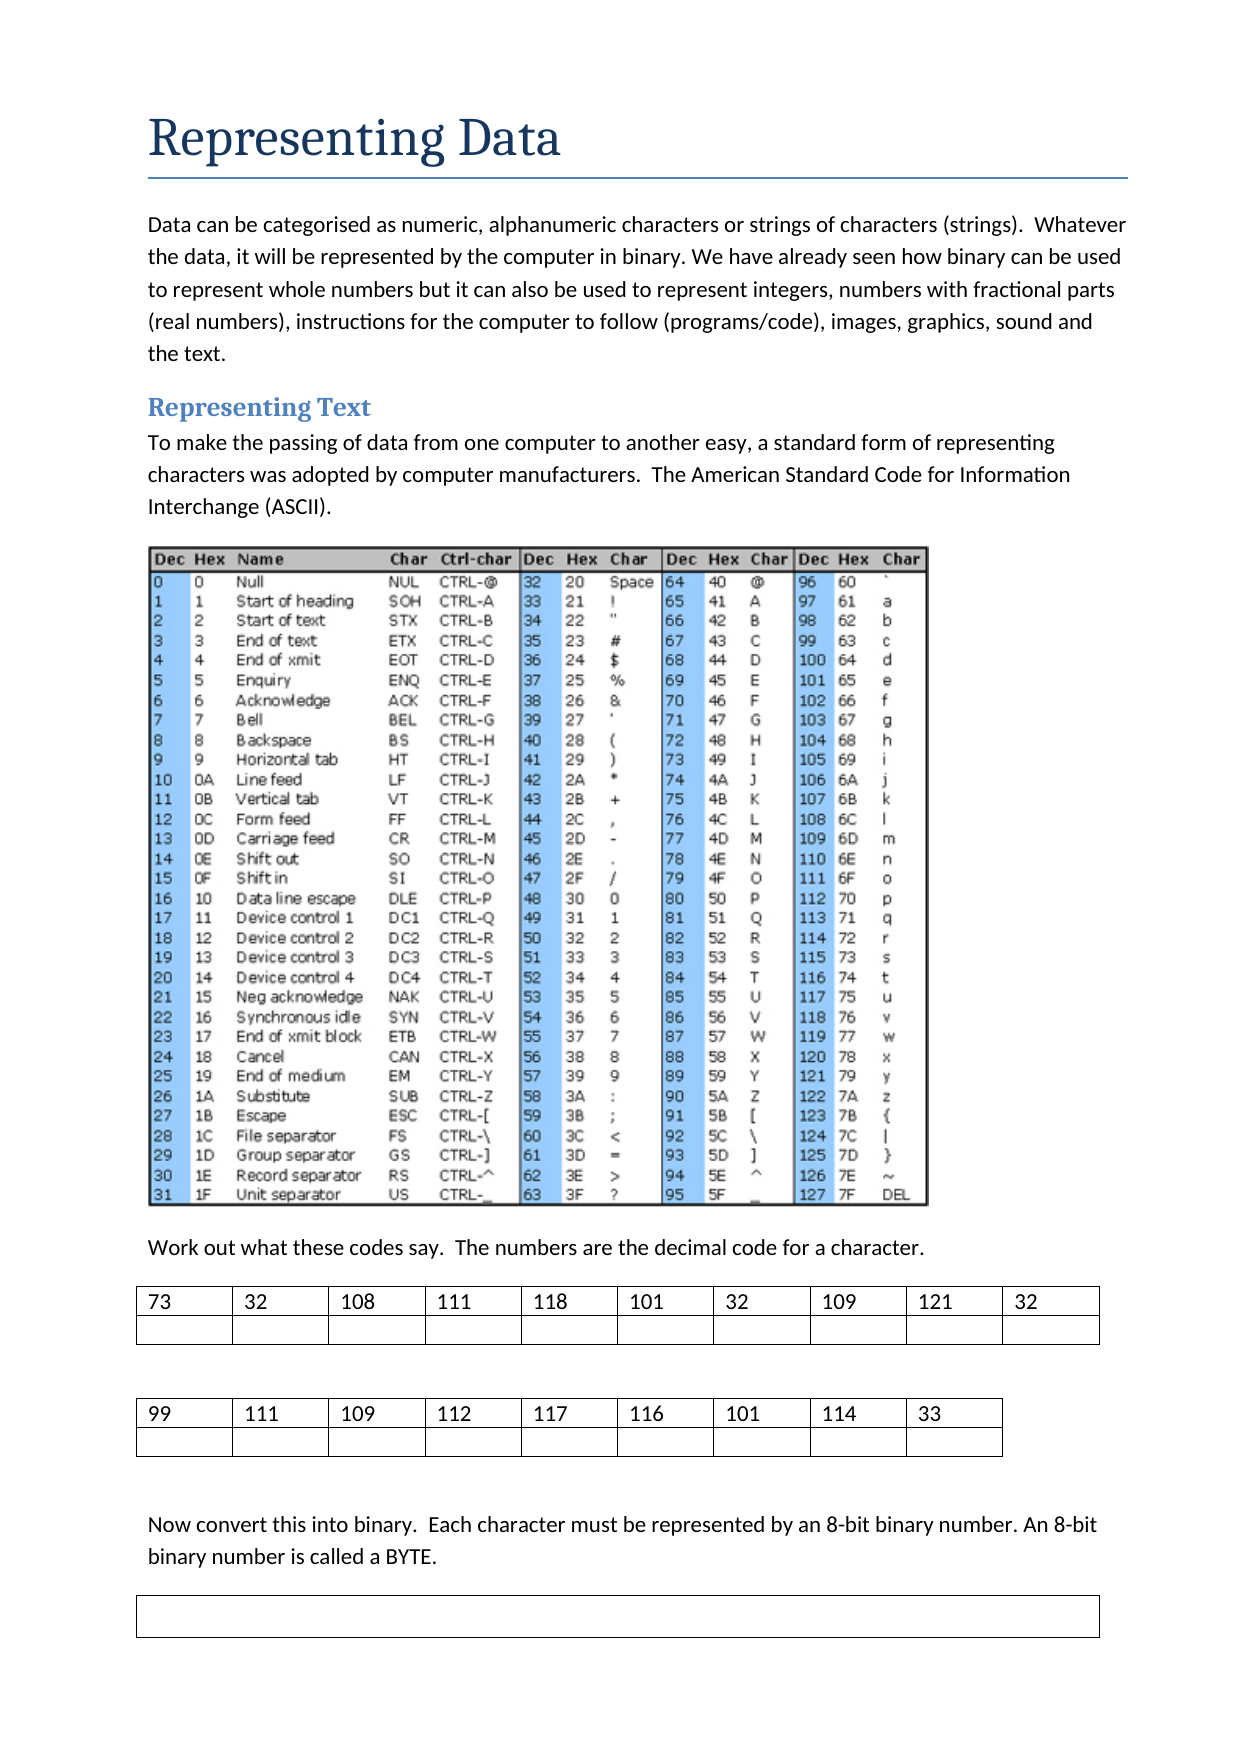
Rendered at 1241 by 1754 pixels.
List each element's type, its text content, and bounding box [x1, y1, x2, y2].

table_cell [522, 1316, 617, 1344]
table_cell [618, 1316, 713, 1344]
table_header 109 [329, 1399, 425, 1427]
table_header 73 [137, 1287, 232, 1315]
text To make the passing of data from one computer to another easy, a standard form of representing characters was adopted by computer manufacturers. The American Standard Code for Information Interchange (ASCII). [148, 428, 1128, 520]
table_cell [233, 1316, 328, 1344]
table_cell [714, 1428, 810, 1456]
table_cell [907, 1428, 1002, 1456]
table_cell [137, 1428, 232, 1456]
table_header 99 [137, 1399, 232, 1427]
table_header 32 [1003, 1287, 1099, 1315]
table_header 33 [907, 1399, 1002, 1427]
table_header 116 [618, 1399, 713, 1427]
table_cell [811, 1316, 906, 1344]
table_header 117 [522, 1399, 617, 1427]
title Representing Data [148, 106, 1128, 177]
table_header 111 [233, 1399, 328, 1427]
table_cell [811, 1428, 906, 1456]
table_cell [329, 1428, 425, 1456]
table_header 101 [618, 1287, 713, 1315]
table_header 108 [329, 1287, 425, 1315]
table_header 111 [426, 1287, 521, 1315]
table_cell [426, 1316, 521, 1344]
table_header 118 [522, 1287, 617, 1315]
text Now convert this into binary. Each character must be represented by an 8-bit binary number. An 8-bit binary number is called a BYTE. [148, 1510, 1128, 1570]
table_cell [522, 1428, 617, 1456]
table_cell [137, 1316, 232, 1344]
table_cell [233, 1428, 328, 1456]
table_cell [426, 1428, 521, 1456]
table_header 114 [811, 1399, 906, 1427]
table_header 121 [907, 1287, 1002, 1315]
table_cell [618, 1428, 713, 1456]
text Work out what these codes say. The numbers are the decimal code for a character. [148, 1233, 1128, 1261]
text Data can be categorised as numeric, alphanumeric characters or strings of characters (strings). Whatever the data, it will be represented by the computer in binary. We have already seen how binary can be used to represent whole numbers but it can also be used to represent integers, numbers with fractional parts (real numbers), instructions for the computer to follow (programs/code), images, graphics, sound and the text. [148, 210, 1128, 367]
table_cell [714, 1316, 810, 1344]
table_cell [329, 1316, 425, 1344]
table_cell [907, 1316, 1002, 1344]
table_header 101 [714, 1399, 810, 1427]
table_header 109 [811, 1287, 906, 1315]
table_header 112 [426, 1399, 521, 1427]
subtitle Representing Text [148, 392, 1128, 423]
table_header [137, 1596, 1099, 1637]
table_header 32 [714, 1287, 810, 1315]
table_cell [1003, 1316, 1099, 1344]
table_header 32 [233, 1287, 328, 1315]
picture [147, 545, 929, 1208]
